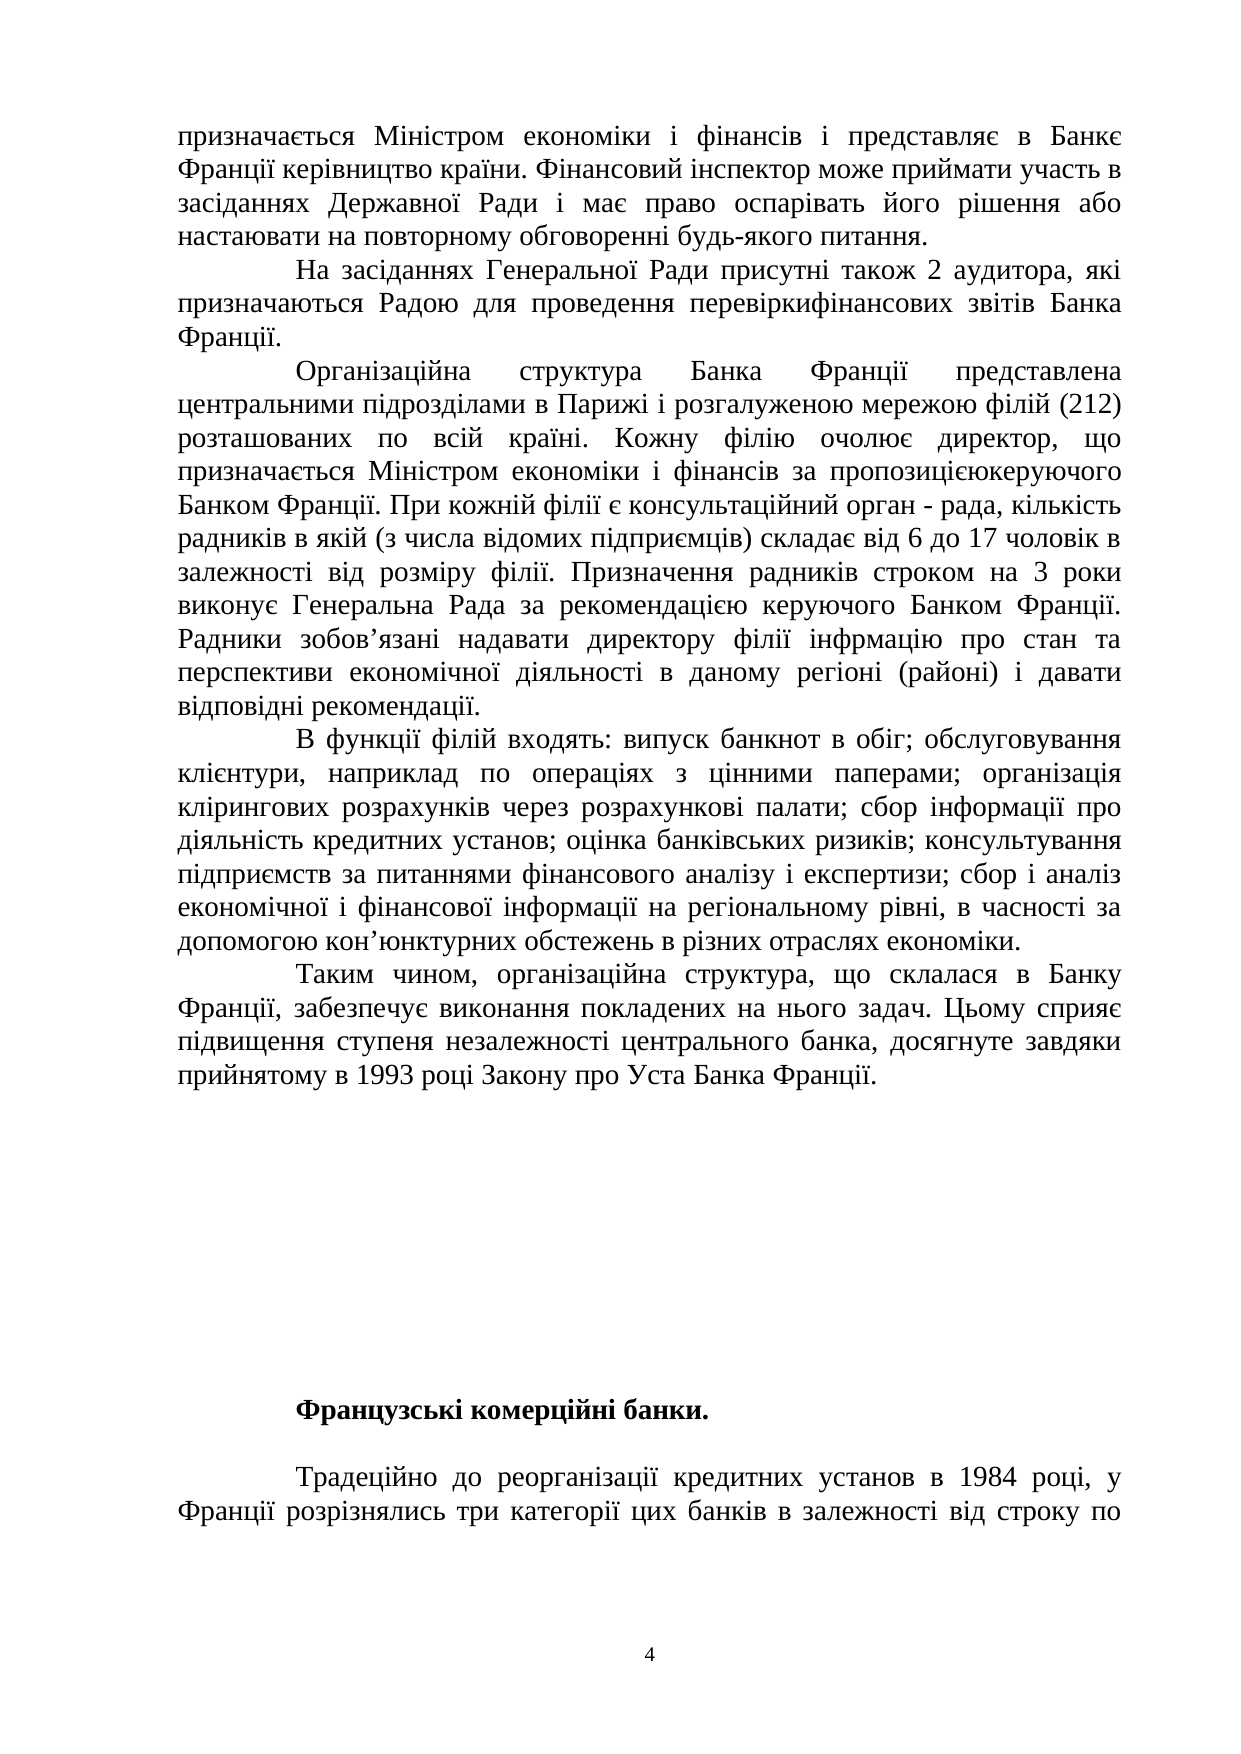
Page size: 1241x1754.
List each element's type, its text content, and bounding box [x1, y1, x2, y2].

text Організаційна структура Банка Франції представлена центральними підрозділами в Парижі і розгалуженою мережою філій (212) розташованих по всій країні. Кожну філію очолює директор, що призначається Міністром економіки і фінансів за пропозицієюкеруючого Банком Франції. При кожній філії є консультаційний орган - рада, кількість радників в якій (з числа відомих підприємців) складає від 6 до 17 чоловік в залежності від розміру філії. Призначення радників строком на 3 роки виконує Генеральна Рада за рекомендацією керуючого Банком Франції. Радники зобов’язані надавати директору філії інфрмацію про стан та перспективи економічної діяльності в даному регіоні (районі) і давати відповідні рекомендації. [177, 353, 1122, 722]
text Таким чином, організаційна структура, що склалася в Банку Франції, забезпечує виконання покладених на нього задач. Цьому сприяє підвищення ступеня незалежності центрального банка, досягнуте завдяки прийнятому в 1993 році Закону про Уста Банка Франції. [177, 957, 1122, 1091]
text Французські комерційні банки. [177, 1393, 1122, 1426]
text В функції філій входять: випуск банкнот в обіг; обслуговування клієнтури, наприклад по операціях з цінними паперами; організація клірингових розрахунків через розрахункові палати; сбор інформації про діяльність кредитних установ; оцінка банківських ризиків; консультування підприємств за питаннями фінансового аналізу і експертизи; сбор і аналіз економічної і фінансової інформації на регіональному рівні, в часності за допомогою кон’юнктурних обстежень в різних отраслях економіки. [177, 722, 1122, 957]
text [177, 118, 1122, 252]
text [177, 1460, 1122, 1527]
text На засіданнях Генеральної Ради присутні також 2 аудитора, які призначаються Радою для проведення перевіркифінансових звітів Банка Франції. [177, 252, 1122, 353]
